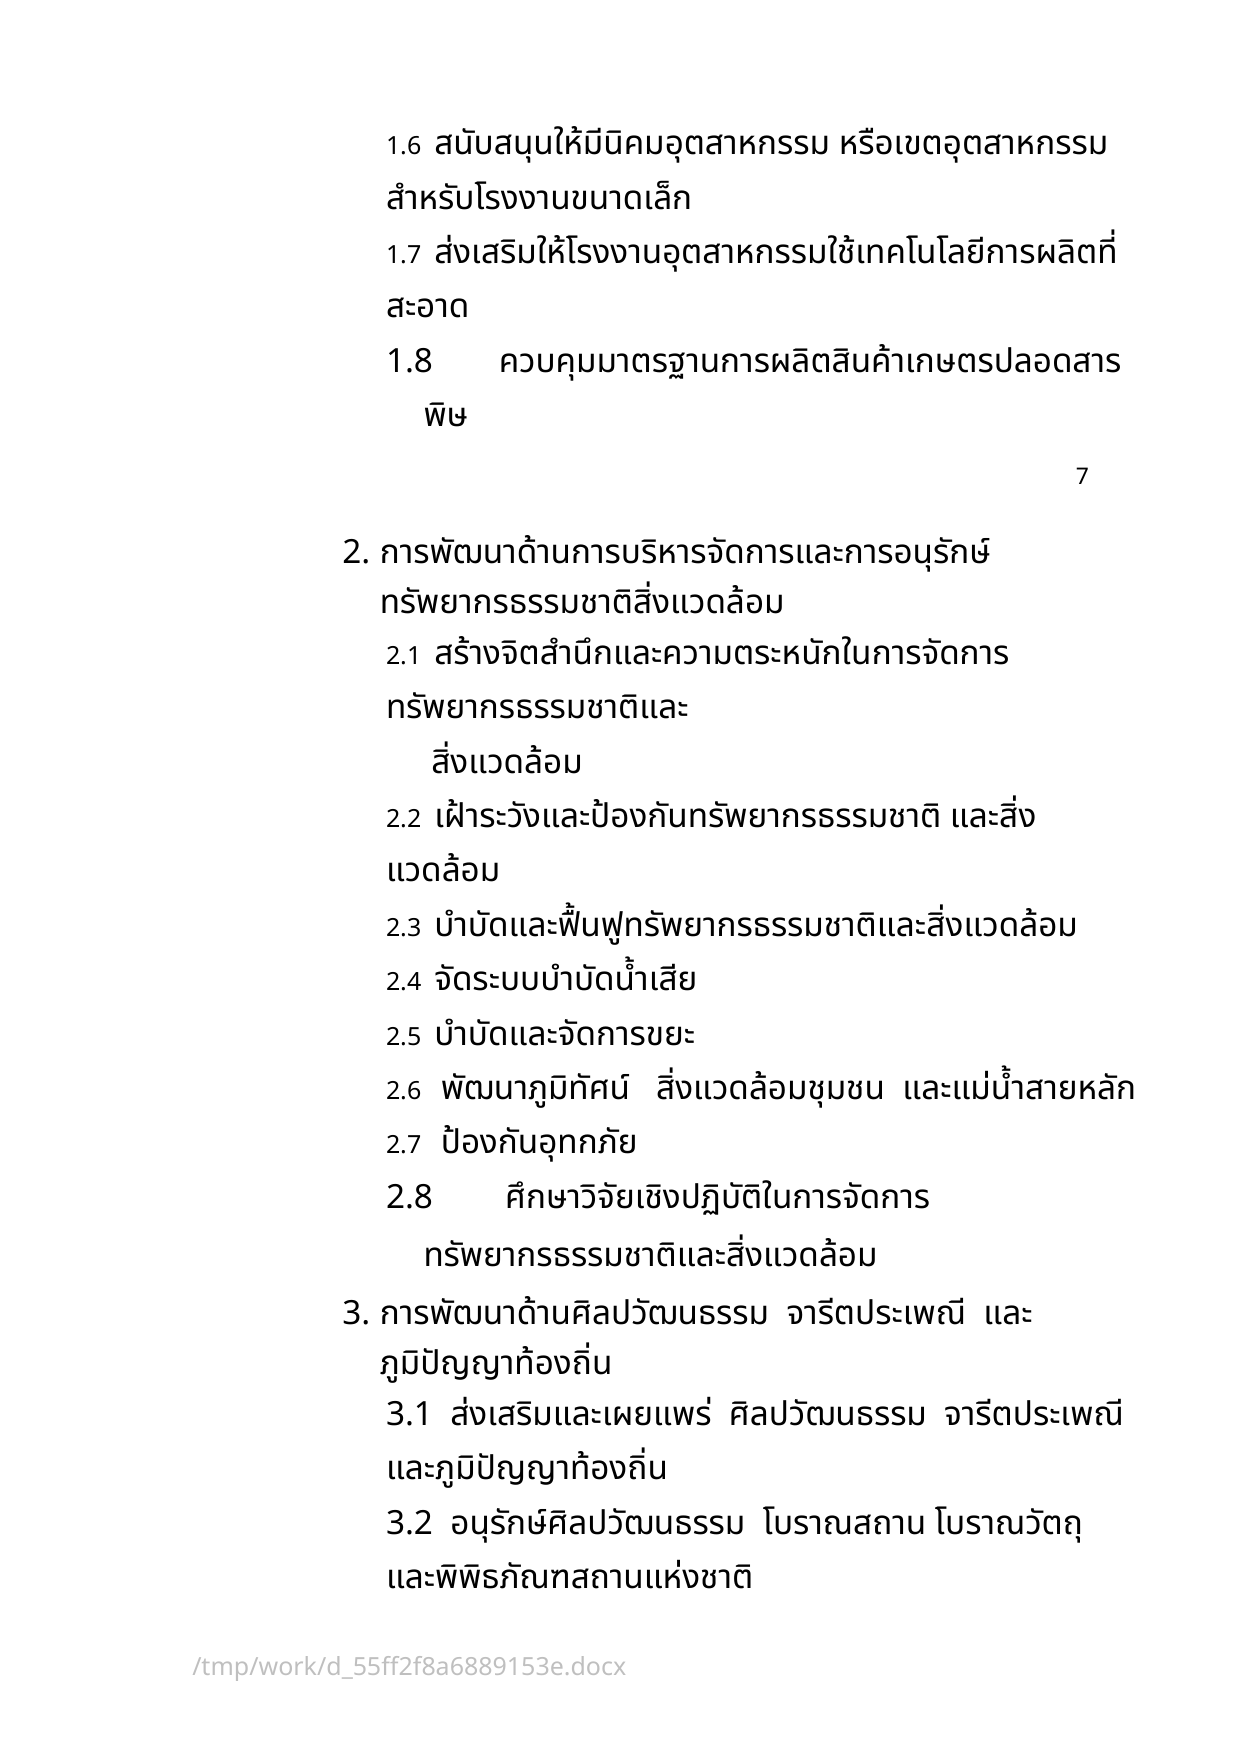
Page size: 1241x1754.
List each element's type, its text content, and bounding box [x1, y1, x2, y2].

text 2.3 บำบัดและฟื้นฟูทรัพยากรธรรมชาติและสิ่งแวดล้อม [386, 901, 1137, 951]
list ศึกษาวิจัยเชิงปฏิบัติในการจัดการทรัพยากรธรรมชาติและสิ่งแวดล้อม [386, 1173, 1137, 1281]
text 2.1 สร้างจิตสำนึกและความตระหนักในการจัดการทรัพยากรธรรมชาติและ [386, 629, 1137, 734]
list ควบคุมมาตรฐานการผลิตสินค้าเกษตรปลอดสารพิษ [386, 337, 1137, 442]
text 1.6 สนับสนุนให้มีนิคมอุตสาหกรรม หรือเขตอุตสาหกรรม สำหรับโรงงานขนาดเล็ก [386, 119, 1137, 224]
text 3.2 อนุรักษ์ศิลปวัฒนธรรม โบราณสถาน โบราณวัตถุ และพิพิธภัณฑสถานแห่งชาติ [386, 1499, 1137, 1604]
text 2.7 ป้องกันอุทกภัย [386, 1118, 1137, 1169]
text 3.1 ส่งเสริมและเผยแพร่ ศิลปวัฒนธรรม จารีตประเพณี และภูมิปัญญาท้องถิ่น [386, 1390, 1137, 1495]
text 2.4 จัดระบบบำบัดน้ำเสีย [386, 955, 1137, 1006]
text 1.7 ส่งเสริมให้โรงงานอุตสาหกรรมใช้เทคโนโลยีการผลิตที่สะอาด [386, 228, 1137, 333]
text สิ่งแวดล้อม [386, 738, 1137, 788]
text 2.5 บำบัดและจัดการขยะ [386, 1009, 1137, 1060]
list การพัฒนาด้านการบริหารจัดการและการอนุรักษ์ทรัพยากรธรรมชาติสิ่งแวดล้อม [342, 528, 1137, 629]
list การพัฒนาด้านศิลปวัฒนธรรม จารีตประเพณี และภูมิปัญญาท้องถิ่น [342, 1289, 1137, 1390]
text 2.2 เฝ้าระวังและป้องกันทรัพยากรธรรมชาติ และสิ่งแวดล้อม [386, 792, 1137, 897]
text 2.6 พัฒนาภูมิทัศน์ สิ่งแวดล้อมชุมชน และแม่น้ำสายหลัก [386, 1064, 1137, 1114]
